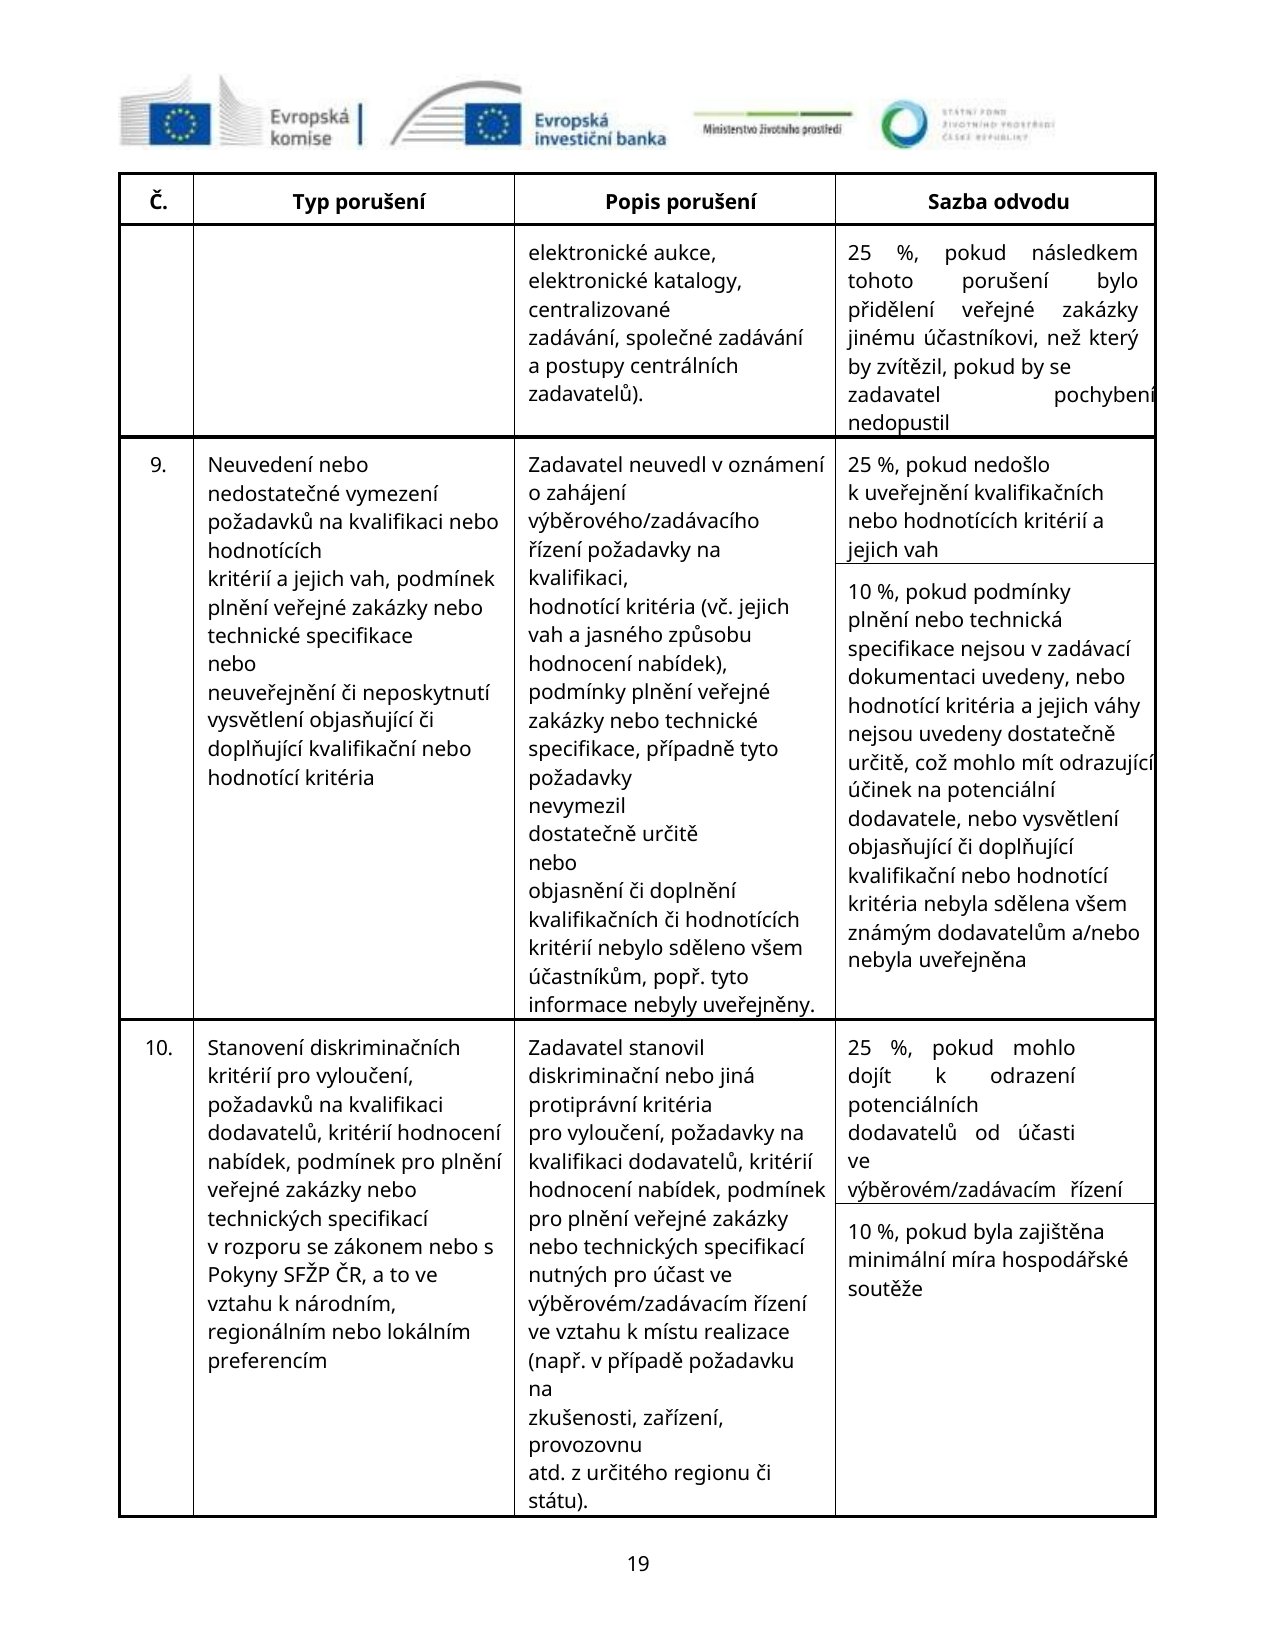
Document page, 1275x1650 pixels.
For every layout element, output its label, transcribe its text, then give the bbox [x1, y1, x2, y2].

table_cell 25 %, pokud nedošlo k uveřejnění kvalifikačních nebo hodnotících kritérií a jejich vah [836, 439, 1154, 563]
table_cell Neuvedení nebo nedostatečné vymezení požadavků na kvalifikaci nebo hodnotících kritérií a jejich vah, podmínek plnění veřejné zakázky nebo technické specifikace nebo neuveřejnění či neposkytnutí vysvětlení objasňující či doplňující kvalifikační nebo hodnotící kritéria [194, 439, 514, 1018]
table_cell 10 %, pokud byla zajištěna minimální míra hospodářské soutěže [836, 1204, 1154, 1515]
picture [118, 73, 1056, 150]
table_cell 25 %, pokud následkem tohoto porušení bylo přidělení veřejné zakázky jinému účastníkovi, než který by zvítězil, pokud by se zadavatel pochybení nedopustil [836, 226, 1154, 435]
table_cell elektronické aukce, elektronické katalogy, centralizované zadávání, společné zadávání a postupy centrálních zadavatelů). [515, 226, 835, 435]
table_header Popis porušení [515, 175, 835, 223]
table_header Č. [121, 175, 193, 223]
table_cell [194, 226, 514, 435]
table_cell 10. [121, 1021, 193, 1515]
table_cell 25 %, pokud mohlo dojít k odrazení potenciálních dodavatelů od účasti ve výběrovém/zadávacím řízení [836, 1021, 1154, 1203]
table_cell Stanovení diskriminačních kritérií pro vyloučení, požadavků na kvalifikaci dodavatelů, kritérií hodnocení nabídek, podmínek pro plnění veřejné zakázky nebo technických specifikací v rozporu se zákonem nebo s Pokyny SFŽP ČR, a to ve vztahu k národním, regionálním nebo lokálním preferencím [194, 1021, 514, 1515]
table_header Sazba odvodu [836, 175, 1154, 223]
table_cell Zadavatel stanovil diskriminační nebo jiná protiprávní kritéria pro vyloučení, požadavky na kvalifikaci dodavatelů, kritérií hodnocení nabídek, podmínek pro plnění veřejné zakázky nebo technických specifikací nutných pro účast ve výběrovém/zadávacím řízení ve vztahu k místu realizace (např. v případě požadavku na zkušenosti, zařízení, provozovnu atd. z určitého regionu či státu). [515, 1021, 835, 1515]
table_cell 10 %, pokud podmínky plnění nebo technická specifikace nejsou v zadávací dokumentaci uvedeny, nebo hodnotící kritéria a jejich váhy nejsou uvedeny dostatečně určitě, což mohlo mít odrazující účinek na potenciální dodavatele, nebo vysvětlení objasňující či doplňující kvalifikační nebo hodnotící kritéria nebyla sdělena všem známým dodavatelům a/nebo nebyla uveřejněna [836, 564, 1154, 1018]
table_cell 9. [121, 439, 193, 1018]
table_cell Zadavatel neuvedl v oznámení o zahájení výběrového/zadávacího řízení požadavky na kvalifikaci, hodnotící kritéria (vč. jejich vah a jasného způsobu hodnocení nabídek), podmínky plnění veřejné zakázky nebo technické specifikace, případně tyto požadavky nevymezil dostatečně určitě nebo objasnění či doplnění kvalifikačních či hodnotících kritérií nebylo sděleno všem účastníkům, popř. tyto informace nebyly uveřejněny. [515, 439, 835, 1018]
table_header Typ porušení [194, 175, 514, 223]
table_cell [121, 226, 193, 435]
